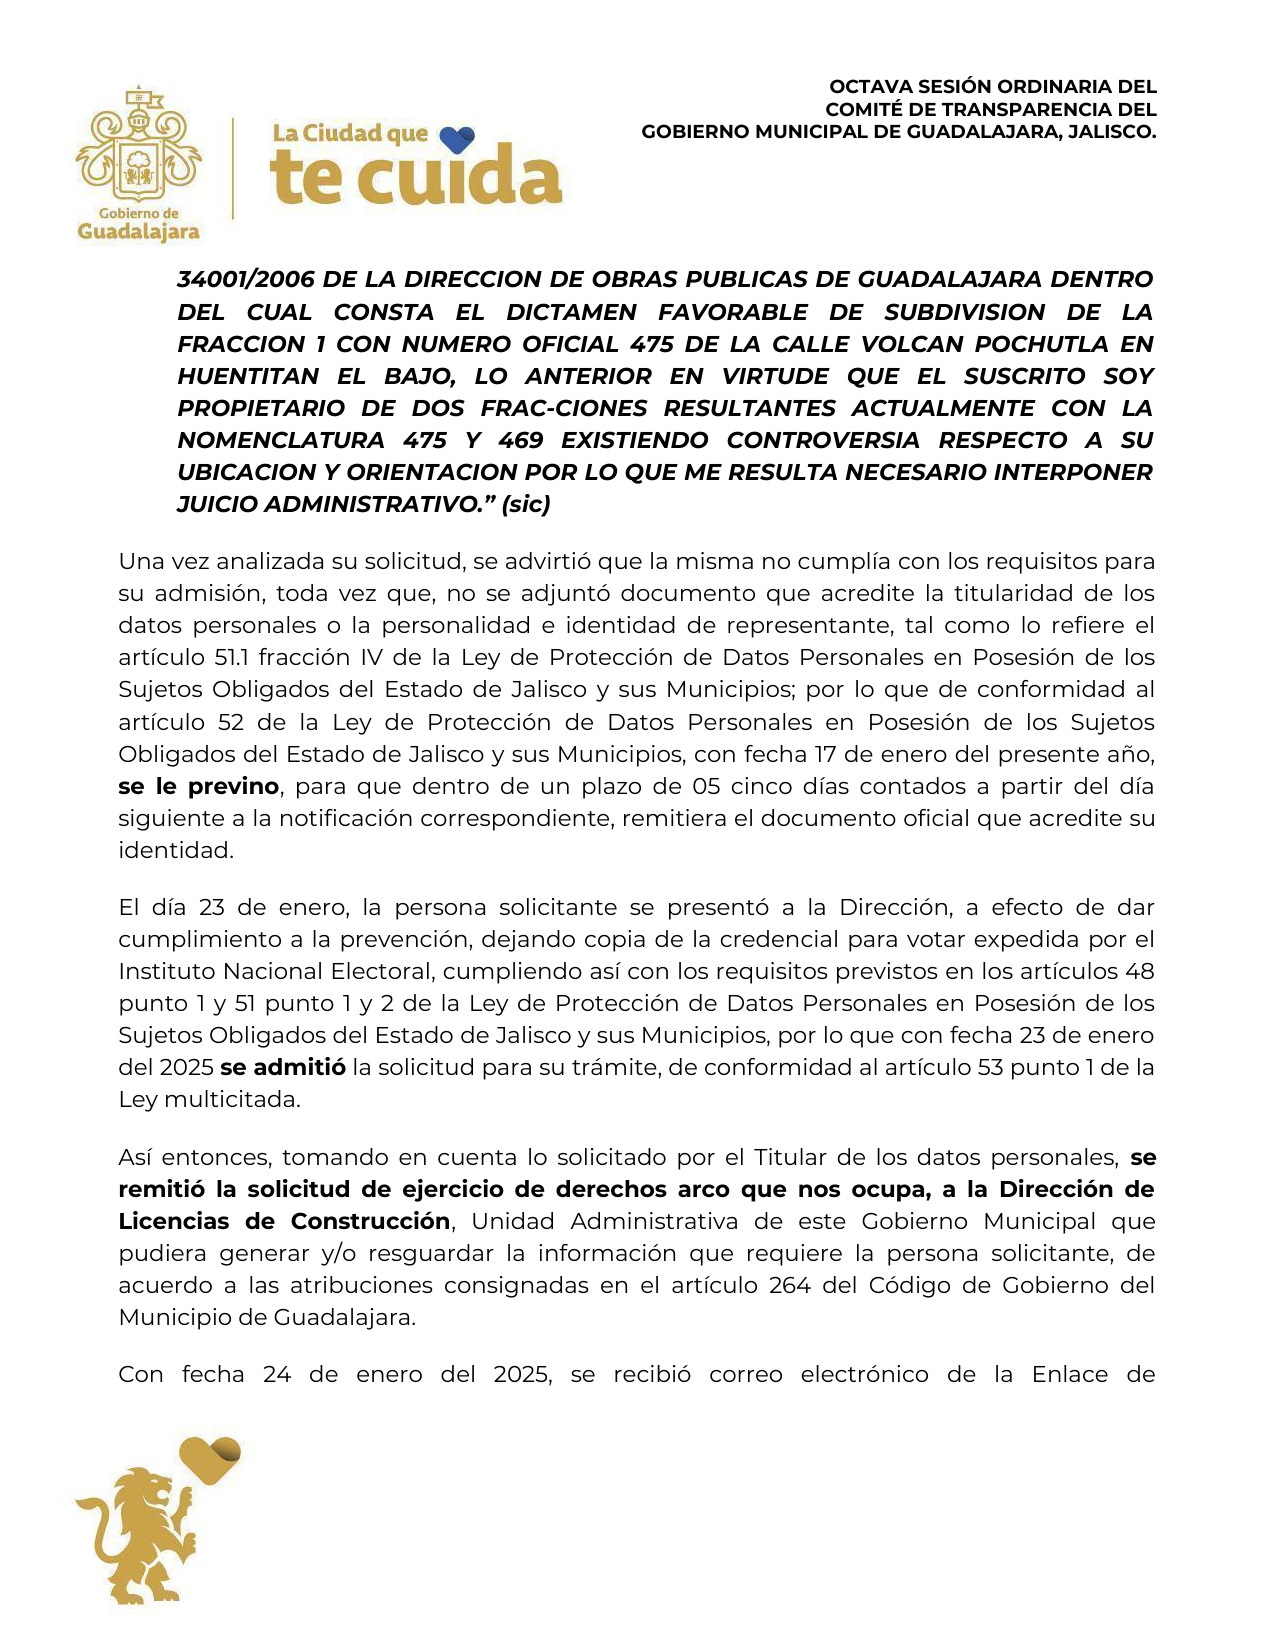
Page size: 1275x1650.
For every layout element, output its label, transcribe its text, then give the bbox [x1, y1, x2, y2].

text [118, 1360, 1157, 1388]
text El día 23 de enero, la persona solicitante se presentó a la Dirección, a efecto de dar cumplimiento a la prevención, dejando copia de la credencial para votar expedida por el Instituto Nacional Electoral, cumpliendo así con los requisitos previstos en los artículos 48 punto 1 y 51 punto 1 y 2 de la Ley de Protección de Datos Personales en Posesión de los Sujetos Obligados del Estado de Jalisco y sus Municipios, por lo que con fecha 23 de enero del 2025 se admitió la solicitud para su trámite, de conformidad al artículo 53 punto 1 de la Ley multicitada. [118, 893, 1157, 1114]
picture [13, 22, 1275, 1650]
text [177, 266, 1157, 518]
text Así entonces, tomando en cuenta lo solicitado por el Titular de los datos personales, se remitió la solicitud de ejercicio de derechos arco que nos ocupa, a la Dirección de Licencias de Construcción, Unidad Administrativa de este Gobierno Municipal que pudiera generar y/o resguardar la información que requiere la persona solicitante, de acuerdo a las atribuciones consignadas en el artículo 264 del Código de Gobierno del Municipio de Guadalajara. [118, 1143, 1157, 1331]
text Una vez analizada su solicitud, se advirtió que la misma no cumplía con los requisitos para su admisión, toda vez que, no se adjuntó documento que acredite la titularidad de los datos personales o la personalidad e identidad de representante, tal como lo refiere el artículo 51.1 fracción IV de la Ley de Protección de Datos Personales en Posesión de los Sujetos Obligados del Estado de Jalisco y sus Municipios; por lo que de conformidad al artículo 52 de la Ley de Protección de Datos Personales en Posesión de los Sujetos Obligados del Estado de Jalisco y sus Municipios, con fecha 17 de enero del presente año, se le previno, para que dentro de un plazo de 05 cinco días contados a partir del día siguiente a la notificación correspondiente, remitiera el documento oficial que acredite su identidad. [118, 547, 1157, 864]
